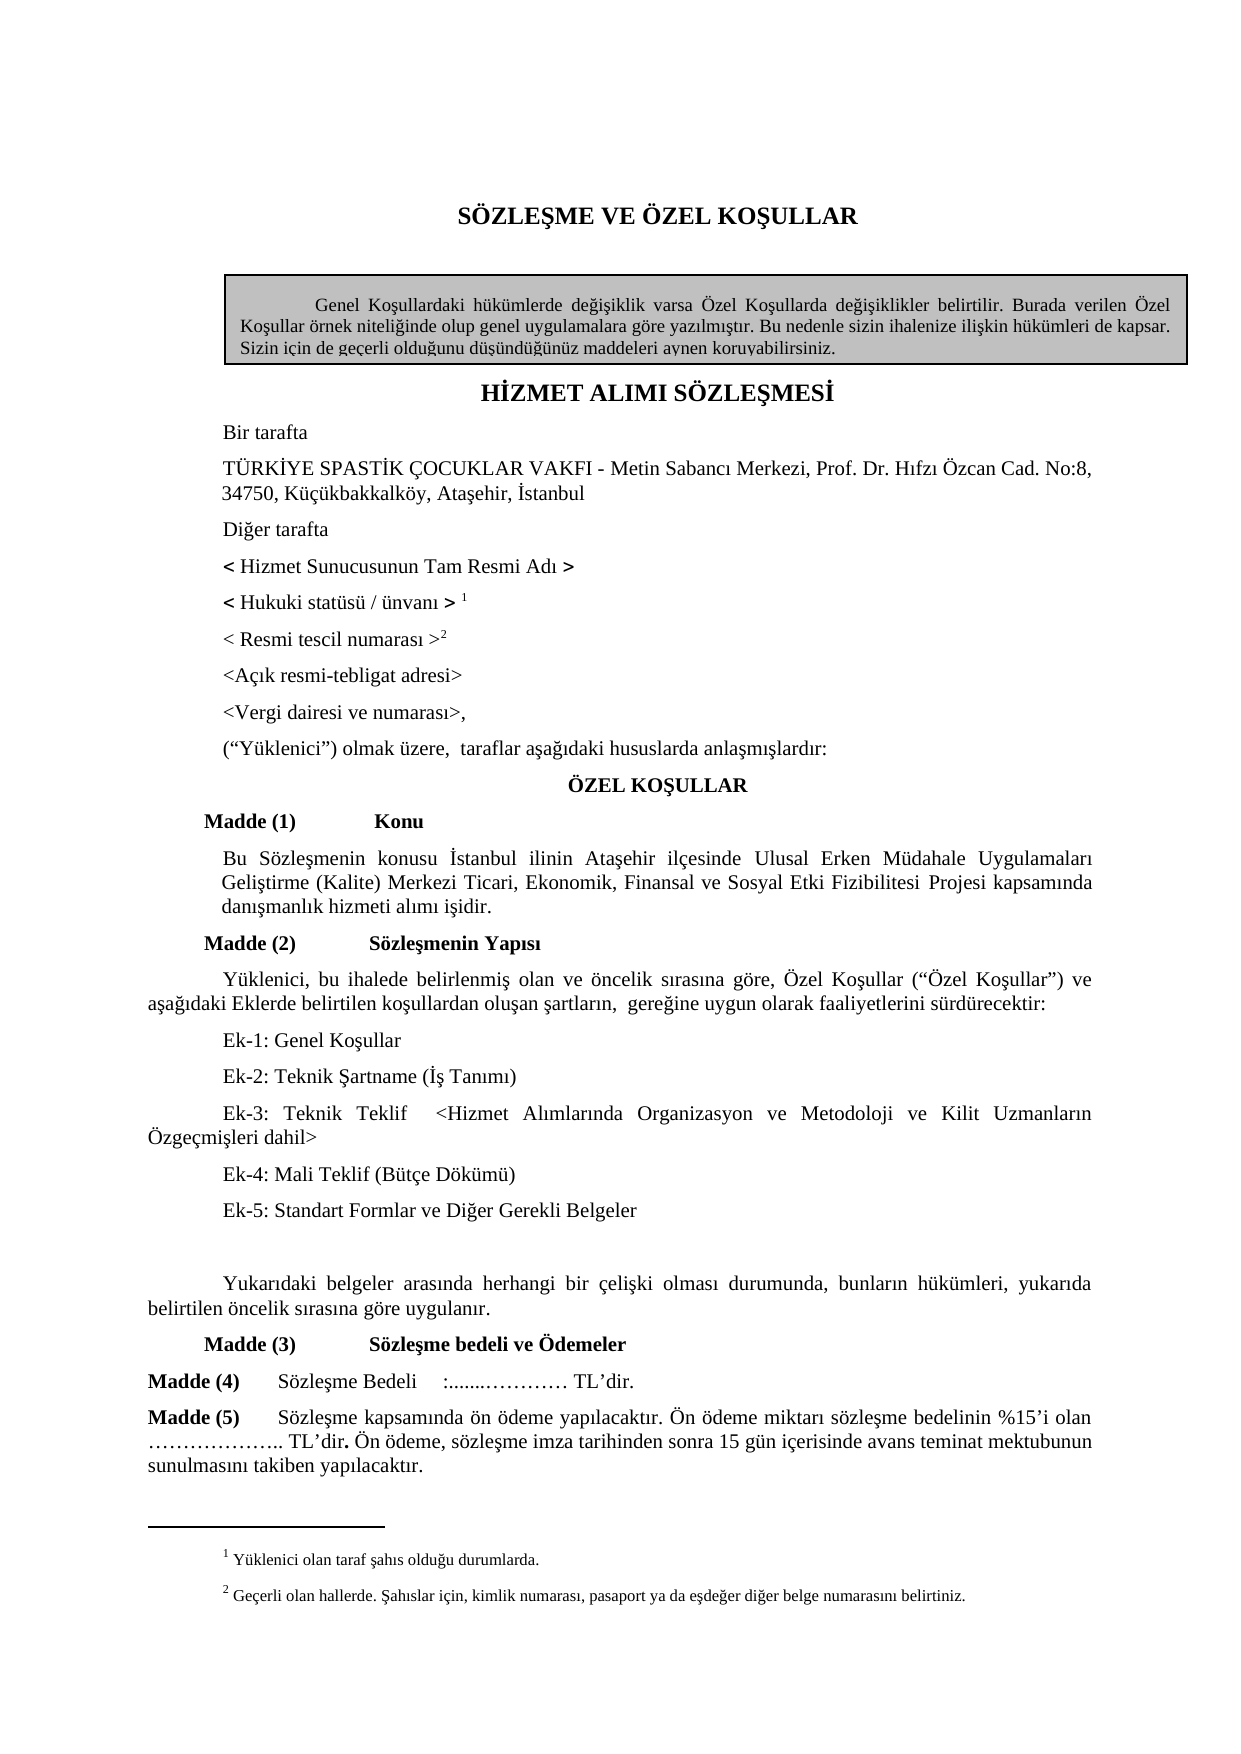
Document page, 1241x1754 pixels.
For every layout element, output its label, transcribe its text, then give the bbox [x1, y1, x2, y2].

text Ek-1: Genel Koşullar [148, 1028, 1093, 1052]
text (“Yüklenici”) olmak üzere, taraflar aşağıdaki hususlarda anlaşmışlardır: [148, 736, 1093, 760]
text HİZMET ALIMI SÖZLEŞMESİ [148, 378, 1093, 407]
list Sözleşme Bedeli :.......………… TL’dir. [148, 1368, 1093, 1393]
text Yukarıdaki belgeler arasında herhangi bir çelişki olması durumunda, bunların hükümleri, yukarıda belirtilen öncelik sırasına göre uygulanır. [148, 1271, 1093, 1319]
text Diğer tarafta [148, 517, 1093, 541]
text <Vergi dairesi ve numarası>, [148, 700, 1093, 724]
text Ek-2: Teknik Şartname (İş Tanımı) [148, 1064, 1093, 1088]
text ÖZEL KOŞULLAR [148, 773, 1093, 797]
text Ek-4: Mali Teklif (Bütçe Dökümü) [148, 1162, 1093, 1186]
text TÜRKİYE SPASTİK ÇOCUKLAR VAKFI - Metin Sabancı Merkezi, Prof. Dr. Hıfzı Özcan Cad. No:8, 34750, Küçükbakkalköy, Ataşehir, İstanbul [221, 456, 1093, 504]
text < Resmi tescil numarası > [148, 627, 1093, 651]
text Ek-5: Standart Formlar ve Diğer Gerekli Belgeler [148, 1198, 1093, 1222]
text Bu Sözleşmenin konusu İstanbul ilinin Ataşehir ilçesinde Ulusal Erken Müdahale Uygulamaları Geliştirme (Kalite) Merkezi Ticari, Ekonomik, Finansal ve Sosyal Etki Fizibilitesi Projesi kapsamında danışmanlık hizmeti alımı işidir. [221, 846, 1093, 918]
text Hizmet Sunucusunun Tam Resmi Adı [148, 553, 1093, 578]
text Ek-3: Teknik Teklif <Hizmet Alımlarında Organizasyon ve Metodoloji ve Kilit Uzmanların Özgeçmişleri dahil> [148, 1101, 1093, 1149]
text Yüklenici, bu ihalede belirlenmiş olan ve öncelik sırasına göre, Özel Koşullar (“Özel Koşullar”) ve aşağıdaki Eklerde belirtilen koşullardan oluşan şartların, gereğine uygun olarak faaliyetlerini sürdürecektir: [148, 967, 1093, 1015]
text SÖZLEŞME VE ÖZEL KOŞULLAR [148, 201, 1093, 230]
list Konu [204, 809, 1093, 833]
list Sözleşmenin Yapısı [204, 931, 1093, 955]
list Sözleşme bedeli ve Ödemeler [204, 1332, 1093, 1356]
text <Açık resmi-tebligat adresi> [148, 663, 1093, 687]
list Sözleşme kapsamında ön ödeme yapılacaktır. Ön ödeme miktarı sözleşme bedelinin %15’i olan ……………….. TL’dir. Ön ödeme, sözleşme imza tarihinden sonra 15 gün içerisinde avans teminat mektubunun sunulmasını takiben yapılacaktır. [148, 1405, 1093, 1477]
text Bir tarafta [148, 420, 1093, 444]
text Hukuki statüsü / ünvanı [148, 590, 1093, 614]
